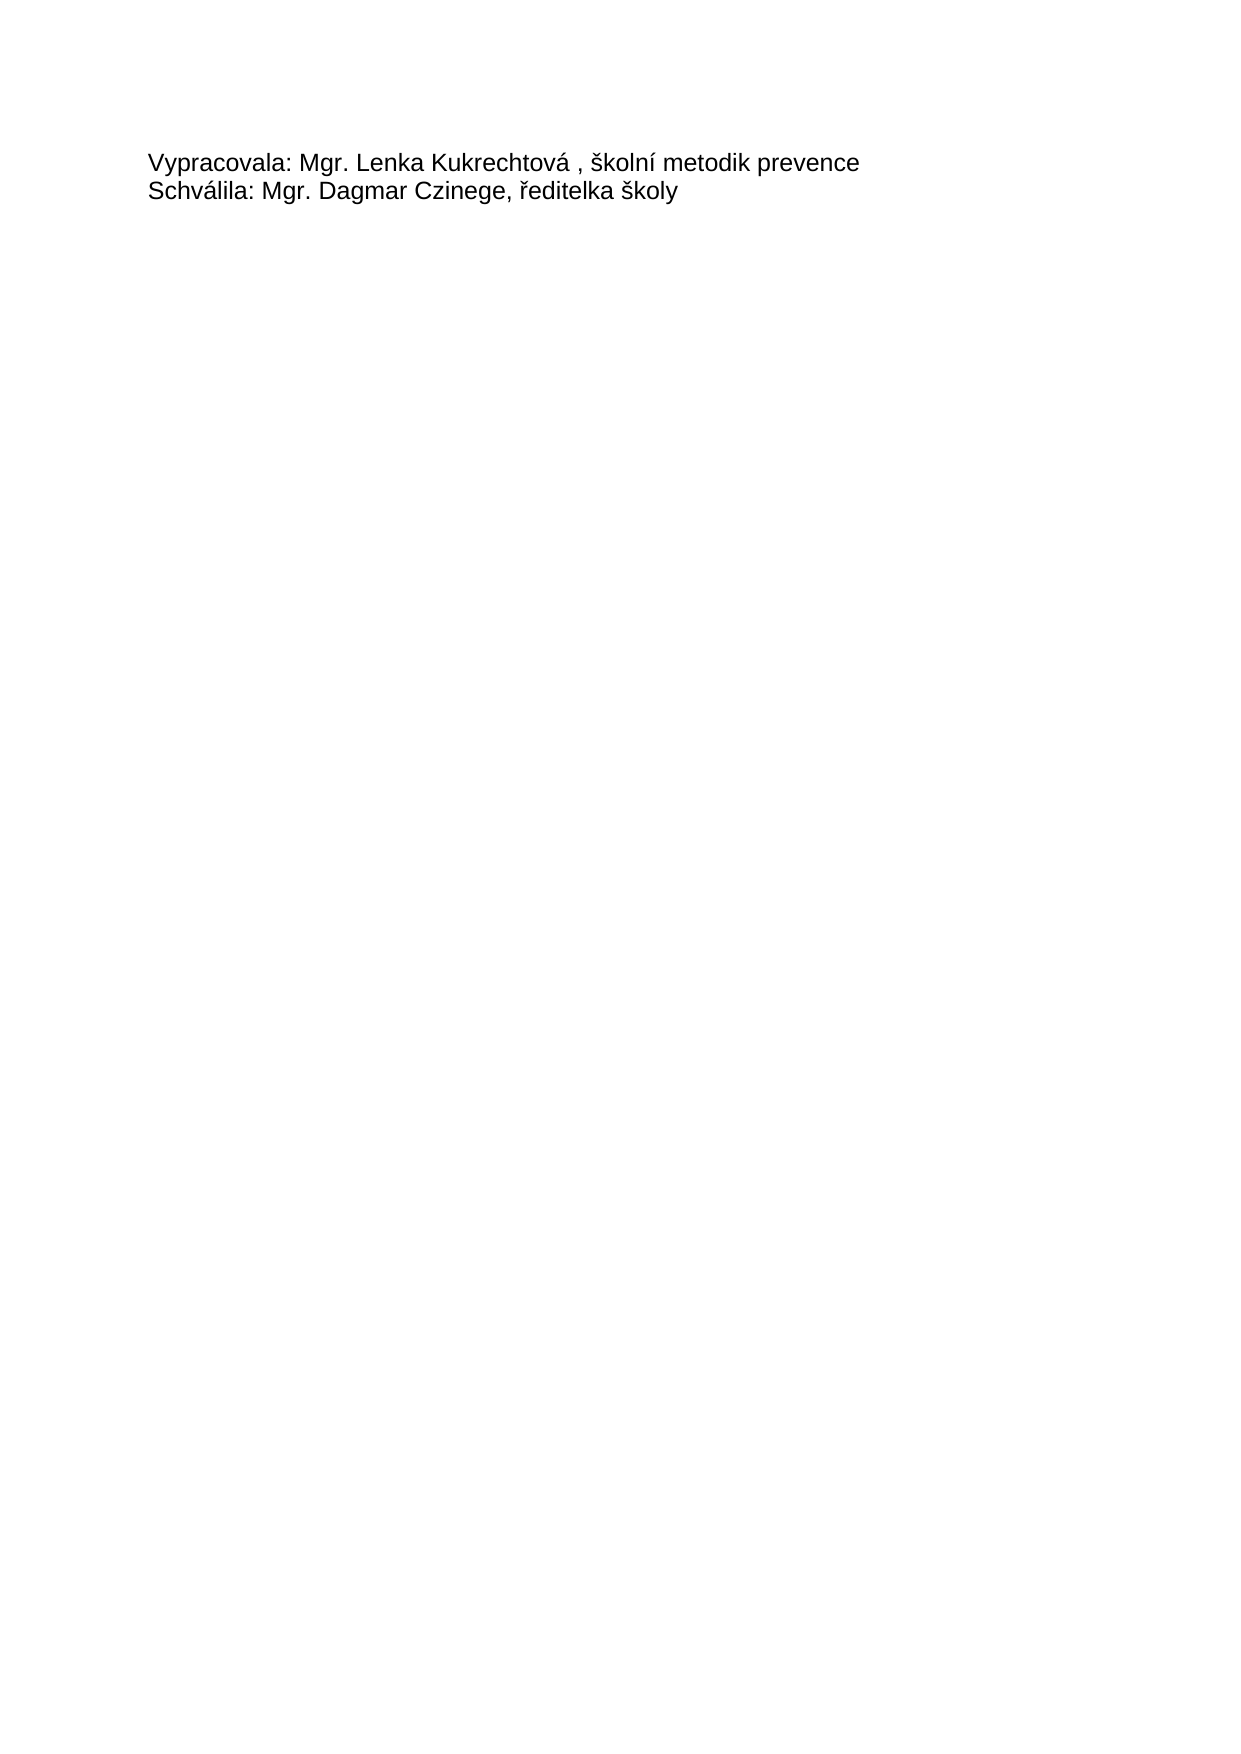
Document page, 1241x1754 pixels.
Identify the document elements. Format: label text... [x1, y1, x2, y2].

text Vypracovala: Mgr. Lenka Kukrechtová , školní metodik prevence [148, 148, 1093, 176]
text Schválila: Mgr. Dagmar Czinege, ředitelka školy [148, 176, 1093, 205]
